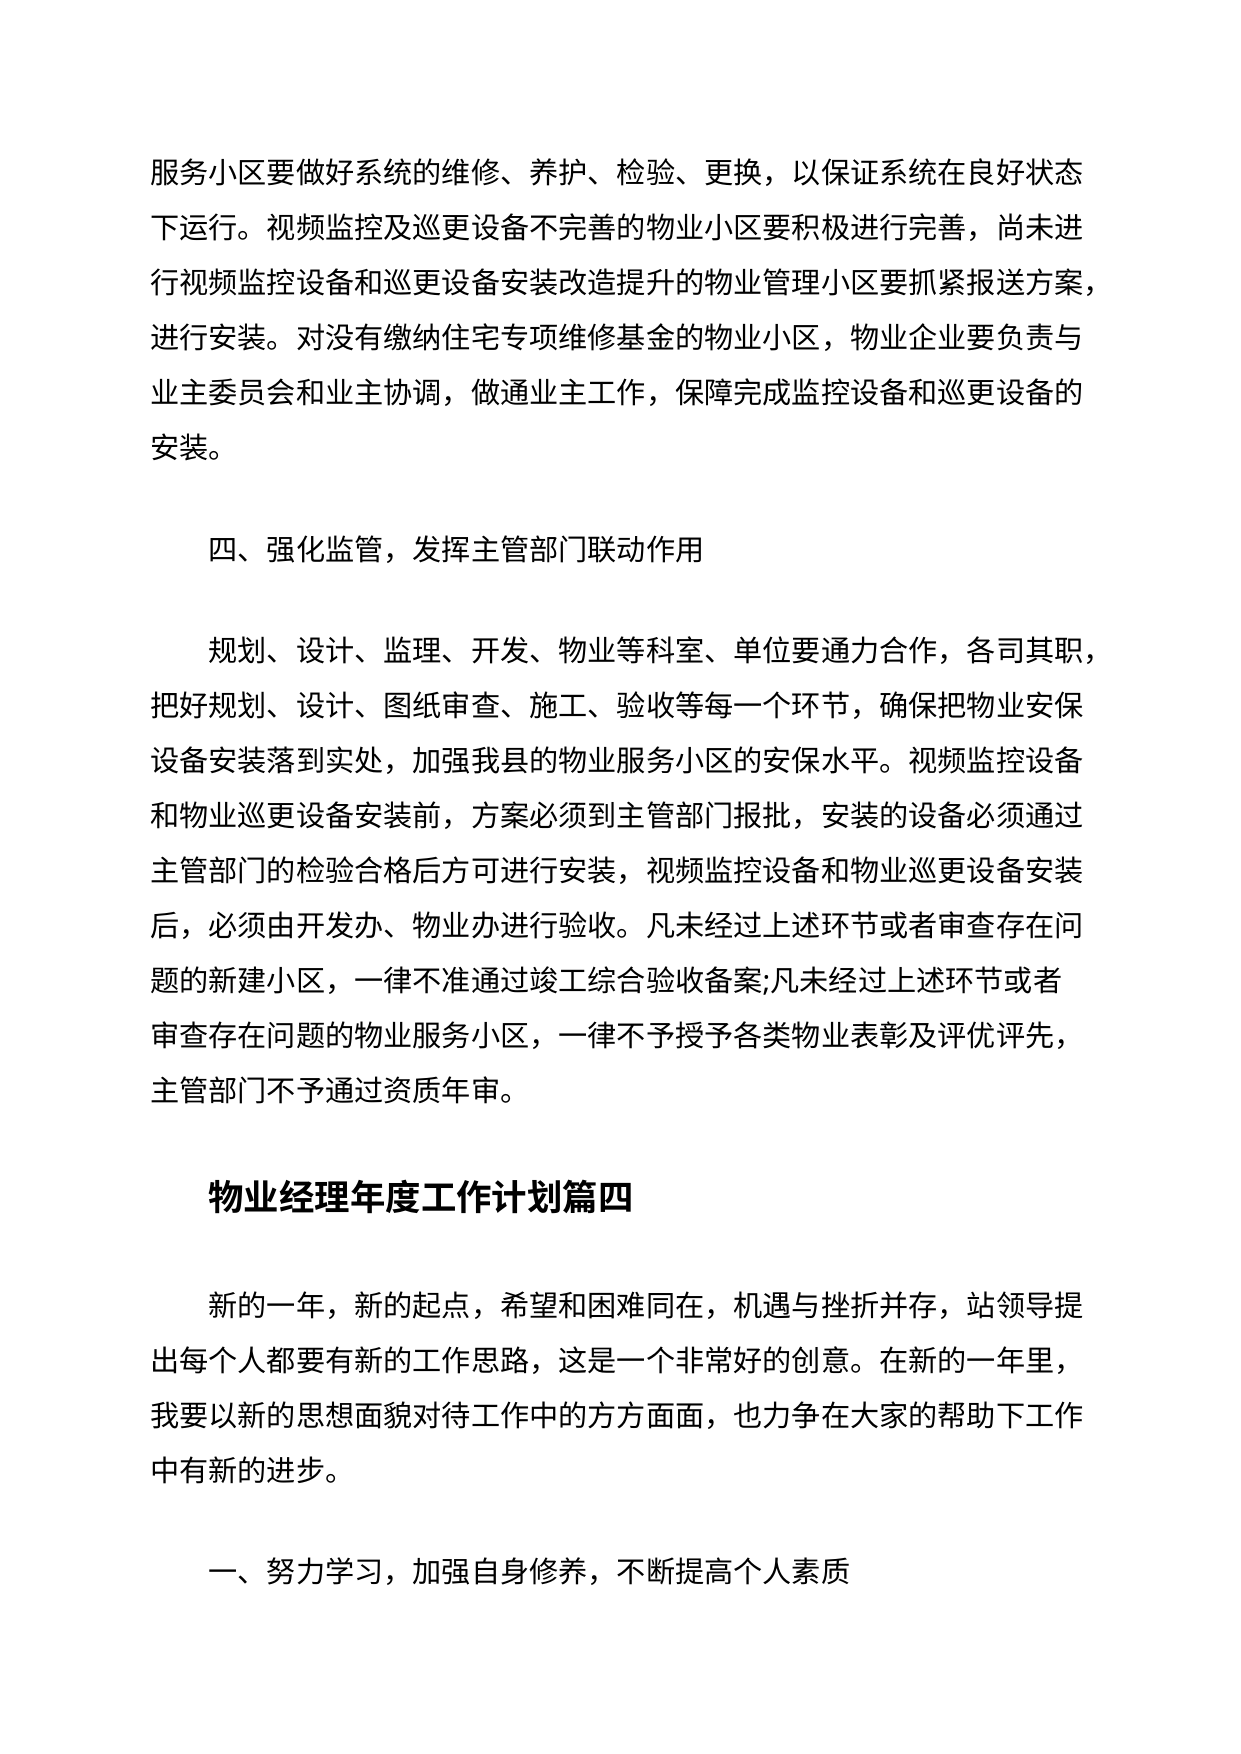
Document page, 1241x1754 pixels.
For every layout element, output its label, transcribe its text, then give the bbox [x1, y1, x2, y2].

text 新的一年，新的起点，希望和困难同在，机遇与挫折并存，站领导提出每个人都要有新的工作思路，这是一个非常好的创意。在新的一年里，我要以新的思想面貌对待工作中的方方面面，也力争在大家的帮助下工作中有新的进步。 [150, 1282, 1090, 1489]
text 规划、设计、监理、开发、物业等科室、单位要通力合作，各司其职，把好规划、设计、图纸审查、施工、验收等每一个环节，确保把物业安保设备安装落到实处，加强我县的物业服务小区的安保水平。视频监控设备和物业巡更设备安装前，方案必须到主管部门报批，安装的设备必须通过主管部门的检验合格后方可进行安装，视频监控设备和物业巡更设备安装后，必须由开发办、物业办进行验收。凡未经过上述环节或者审查存在问题的新建小区，一律不准通过竣工综合验收备案;凡未经过上述环节或者审查存在问题的物业服务小区，一律不予授予各类物业表彰及评优评先，主管部门不予通过资质年审。 [150, 628, 1090, 1109]
text 物业经理年度工作计划篇四 [150, 1169, 1090, 1220]
text 四、强化监管，发挥主管部门联动作用 [150, 526, 1090, 568]
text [150, 150, 1090, 467]
text 一、努力学习，加强自身修养，不断提高个人素质 [150, 1549, 1090, 1591]
